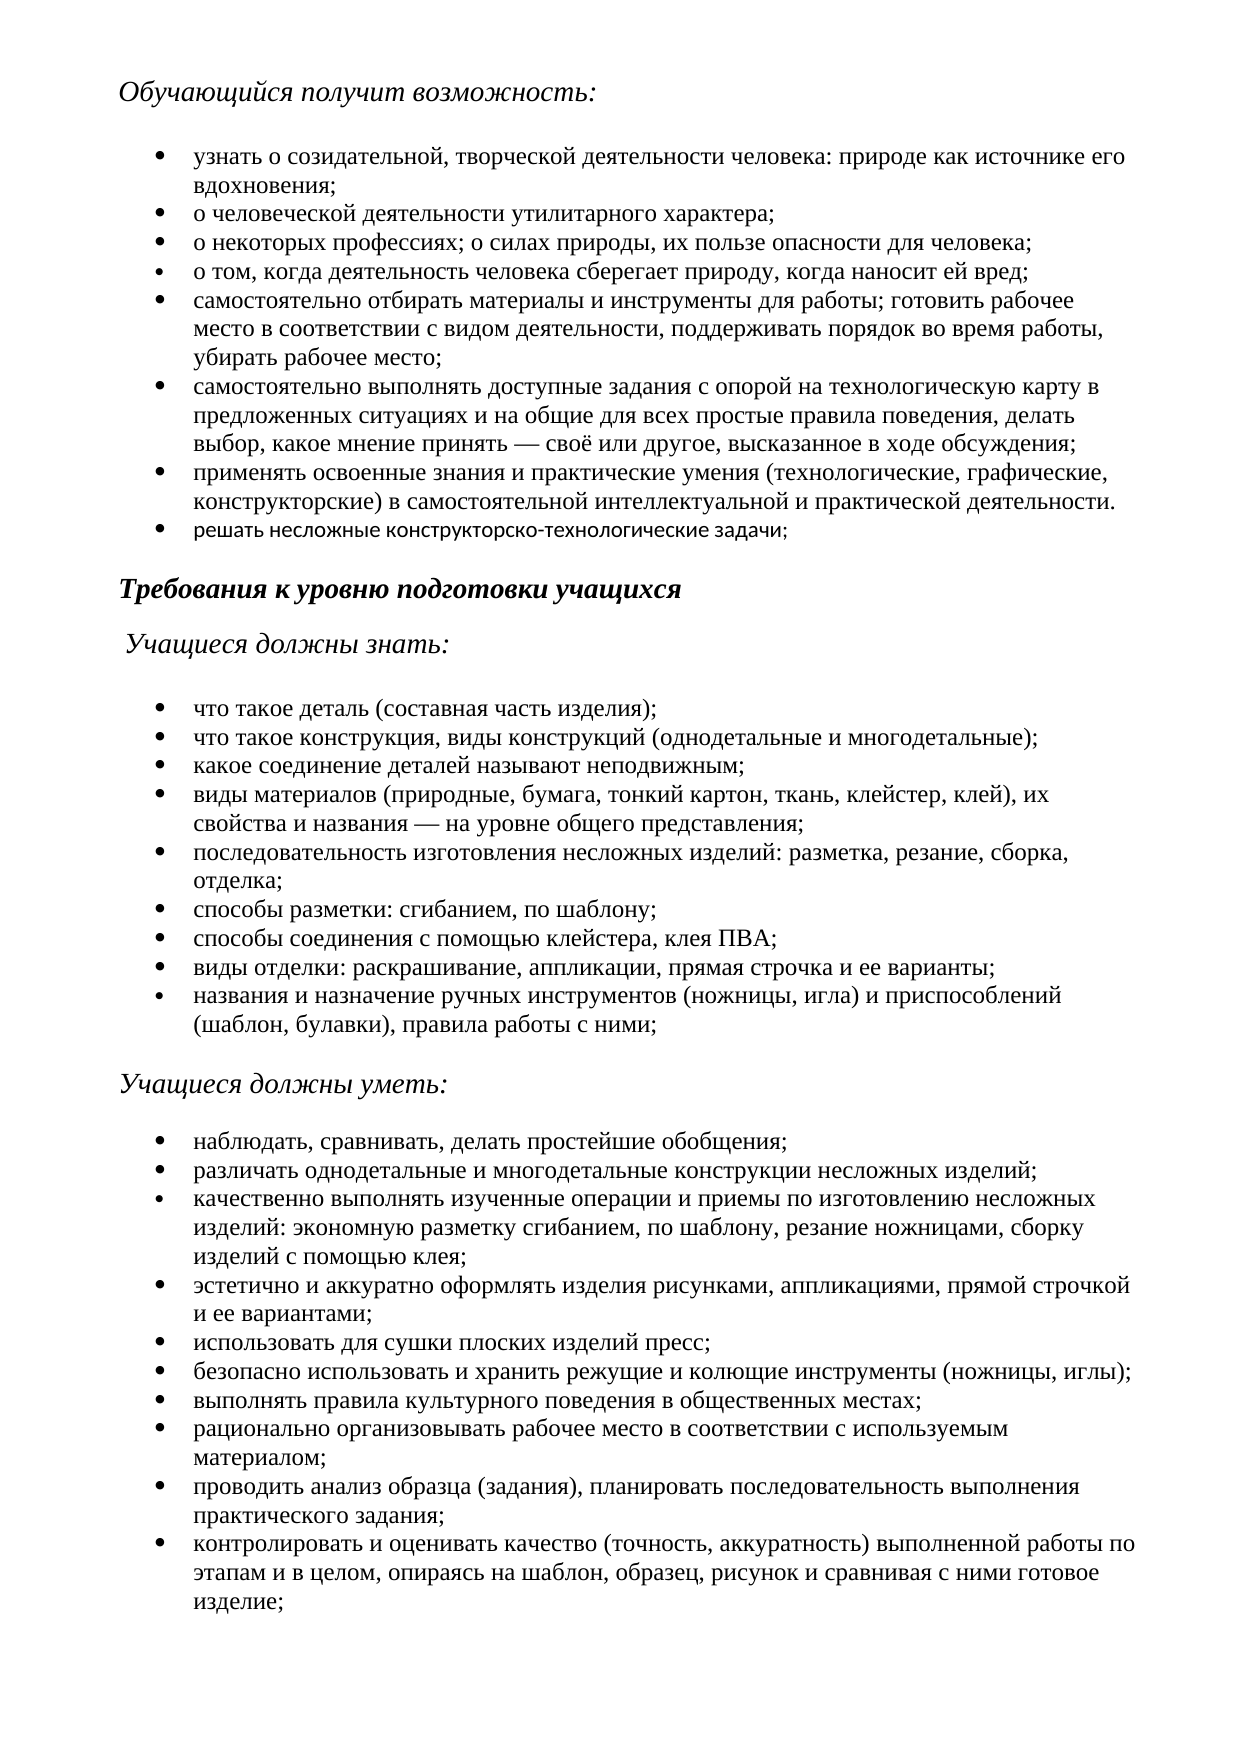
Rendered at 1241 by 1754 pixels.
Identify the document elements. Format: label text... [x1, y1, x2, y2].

list названия и назначение ручных инструментов (ножницы, игла) и приспособлений (шаблон, булавки), правила работы с ними; [156, 980, 1137, 1038]
list качественно выполнять изученные операции и приемы по изготовлению несложных изделий: экономную разметку сгибанием, по шаблону, резание ножницами, сборку изделий с помощью клея; [156, 1183, 1137, 1270]
list самостоятельно отбирать материалы и инструменты для работы; готовить рабочее место в соответствии с видом деятельности, поддерживать порядок во время работы, убирать рабочее место; [156, 285, 1137, 371]
list решать несложные конструкторско-технологические задачи; [156, 515, 1137, 543]
list проводить анализ образца (задания), планировать последовательность выполнения практического задания; [156, 1471, 1137, 1528]
list о том, когда деятельность человека сберегает природу, когда наносит ей вред; [156, 256, 1137, 285]
list контролировать и оценивать качество (точность, аккуратность) выполненной работы по этапам и в целом, опираясь на шаблон, образец, рисунок и сравнивая с ними готовое изделие; [156, 1528, 1137, 1615]
list наблюдать, сравнивать, делать простейшие обобщения; [156, 1126, 1137, 1155]
text Обучающийся получит возможность: [118, 74, 1137, 107]
list эстетично и аккуратно оформлять изделия рисунками, аппликациями, прямой строчкой и ее вариантами; [156, 1270, 1137, 1327]
text Учащиеся должны знать: [118, 626, 1137, 659]
text Требования к уровню подготовки учащихся [118, 571, 1137, 605]
list способы соединения с помощью клейстера, клея ПВА; [156, 923, 1137, 952]
list что такое деталь (составная часть изделия); [156, 693, 1137, 722]
list узнать о созидательной, творческой деятельности человека: природе как источнике его вдохновения; [156, 141, 1137, 198]
list безопасно использовать и хранить режущие и колющие инструменты (ножницы, иглы); [156, 1356, 1137, 1385]
list какое соединение деталей называют неподвижным; [156, 750, 1137, 779]
list виды материалов (природные, бумага, тонкий картон, ткань, клейстер, клей), их свойства и названия — на уровне общего представления; [156, 779, 1137, 837]
list последовательность изготовления несложных изделий: разметка, резание, сборка, отделка; [156, 837, 1137, 894]
text Учащиеся должны уметь: [118, 1067, 1137, 1100]
list рационально организовывать рабочее место в соответствии с используемым материалом; [156, 1413, 1137, 1471]
list различать однодетальные и многодетальные конструкции несложных изделий; [156, 1155, 1137, 1183]
list выполнять правила культурного поведения в общественных местах; [156, 1385, 1137, 1413]
list о некоторых профессиях; о силах природы, их пользе опасности для человека; [156, 227, 1137, 256]
list о человеческой деятельности утилитарного характера; [156, 198, 1137, 227]
list способы разметки: сгибанием, по шаблону; [156, 894, 1137, 923]
list самостоятельно выполнять доступные задания с опорой на технологическую карту в предложенных ситуациях и на общие для всех простые правила поведения, делать выбор, какое мнение принять — своё или другое, высказанное в ходе обсуждения; [156, 371, 1137, 457]
list применять освоенные знания и практические умения (технологические, графические, конструкторские) в самостоятельной интеллектуальной и практической деятельности. [156, 457, 1137, 515]
list виды отделки: раскрашивание, аппликации, прямая строчка и ее варианты; [156, 952, 1137, 980]
list что такое конструкция, виды конструкций (однодетальные и многодетальные); [156, 722, 1137, 750]
list использовать для сушки плоских изделий пресс; [156, 1327, 1137, 1356]
